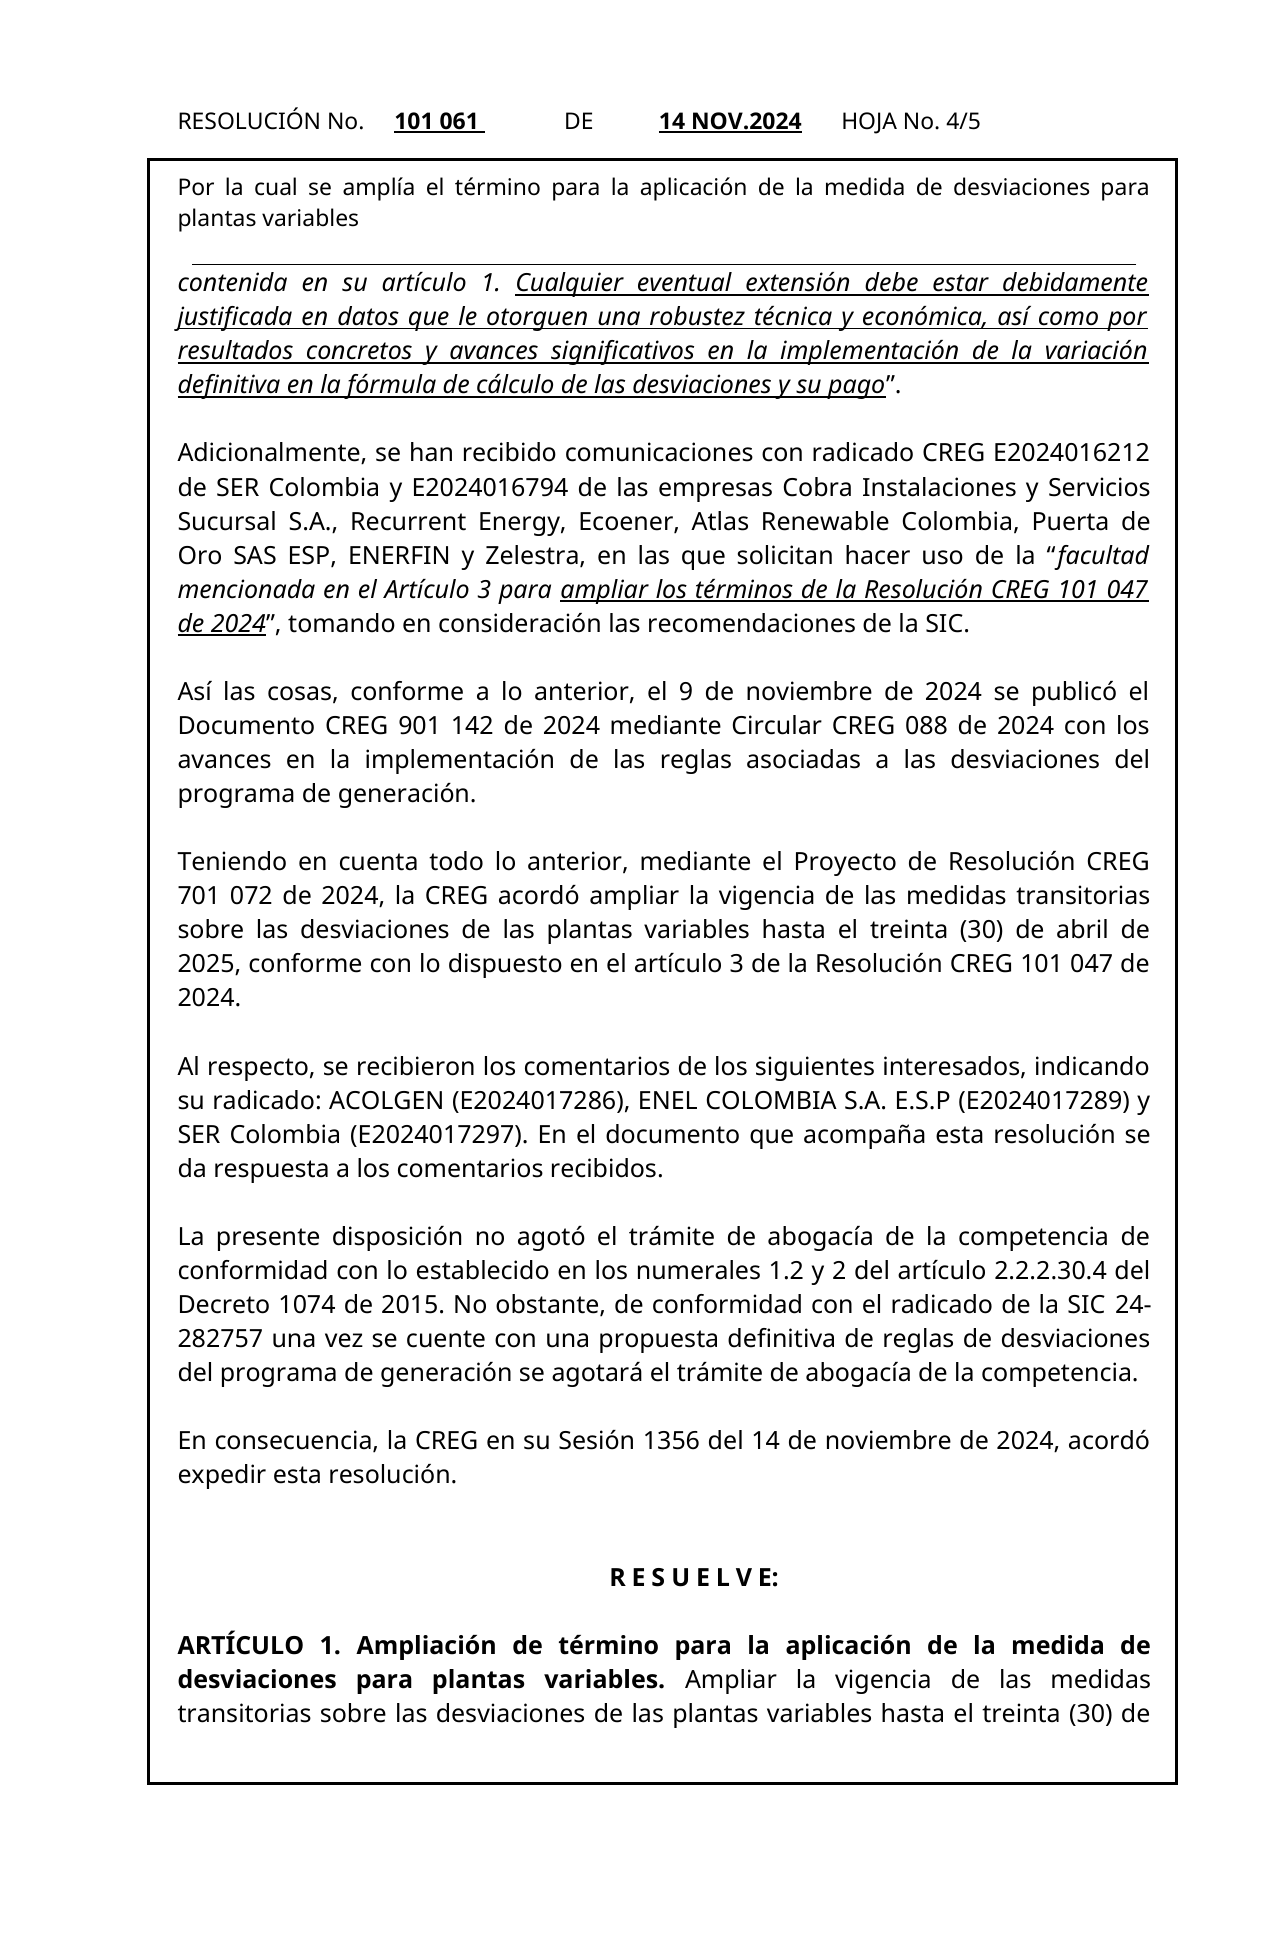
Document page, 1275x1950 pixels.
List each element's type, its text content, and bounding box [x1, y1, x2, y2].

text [177, 265, 1152, 401]
text En consecuencia, la CREG en su Sesión 1356 del 14 de noviembre de 2024, acordó expedir esta resolución. [177, 1423, 1152, 1491]
text Al respecto, se recibieron los comentarios de los siguientes interesados, indicando su radicado: ACOLGEN (E2024017286), ENEL COLOMBIA S.A. E.S.P (E2024017289) y SER Colombia (E2024017297). En el documento que acompaña esta resolución se da respuesta a los comentarios recibidos. [177, 1048, 1152, 1184]
text Adicionalmente, se han recibido comunicaciones con radicado CREG E2024016212 de SER Colombia y E2024016794 de las empresas Cobra Instalaciones y Servicios Sucursal S.A., Recurrent Energy, Ecoener, Atlas Renewable Colombia, Puerta de Oro SAS ESP, ENERFIN y Zelestra, en las que solicitan hacer uso de la “facultad mencionada en el Artículo 3 para ampliar los términos de la Resolución CREG 101 047 de 2024”, tomando en consideración las recomendaciones de la SIC. [177, 435, 1152, 639]
text Así las cosas, conforme a lo anterior, el 9 de noviembre de 2024 se publicó el Documento CREG 901 142 de 2024 mediante Circular CREG 088 de 2024 con los avances en la implementación de las reglas asociadas a las desviaciones del programa de generación. [177, 673, 1152, 810]
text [177, 1627, 1152, 1729]
text La presente disposición no agotó el trámite de abogacía de la competencia de conformidad con lo establecido en los numerales 1.2 y 2 del artículo 2.2.2.30.4 del Decreto 1074 de 2015. No obstante, de conformidad con el radicado de la SIC 24-282757 una vez se cuente con una propuesta definitiva de reglas de desviaciones del programa de generación se agotará el trámite de abogacía de la competencia. [177, 1218, 1152, 1389]
text Teniendo en cuenta todo lo anterior, mediante el Proyecto de Resolución CREG 701 072 de 2024, la CREG acordó ampliar la vigencia de las medidas transitorias sobre las desviaciones de las plantas variables hasta el treinta (30) de abril de 2025, conforme con lo dispuesto en el artículo 3 de la Resolución CREG 101 047 de 2024. [177, 844, 1152, 1014]
text R E S U E L V E: [236, 1559, 1152, 1593]
